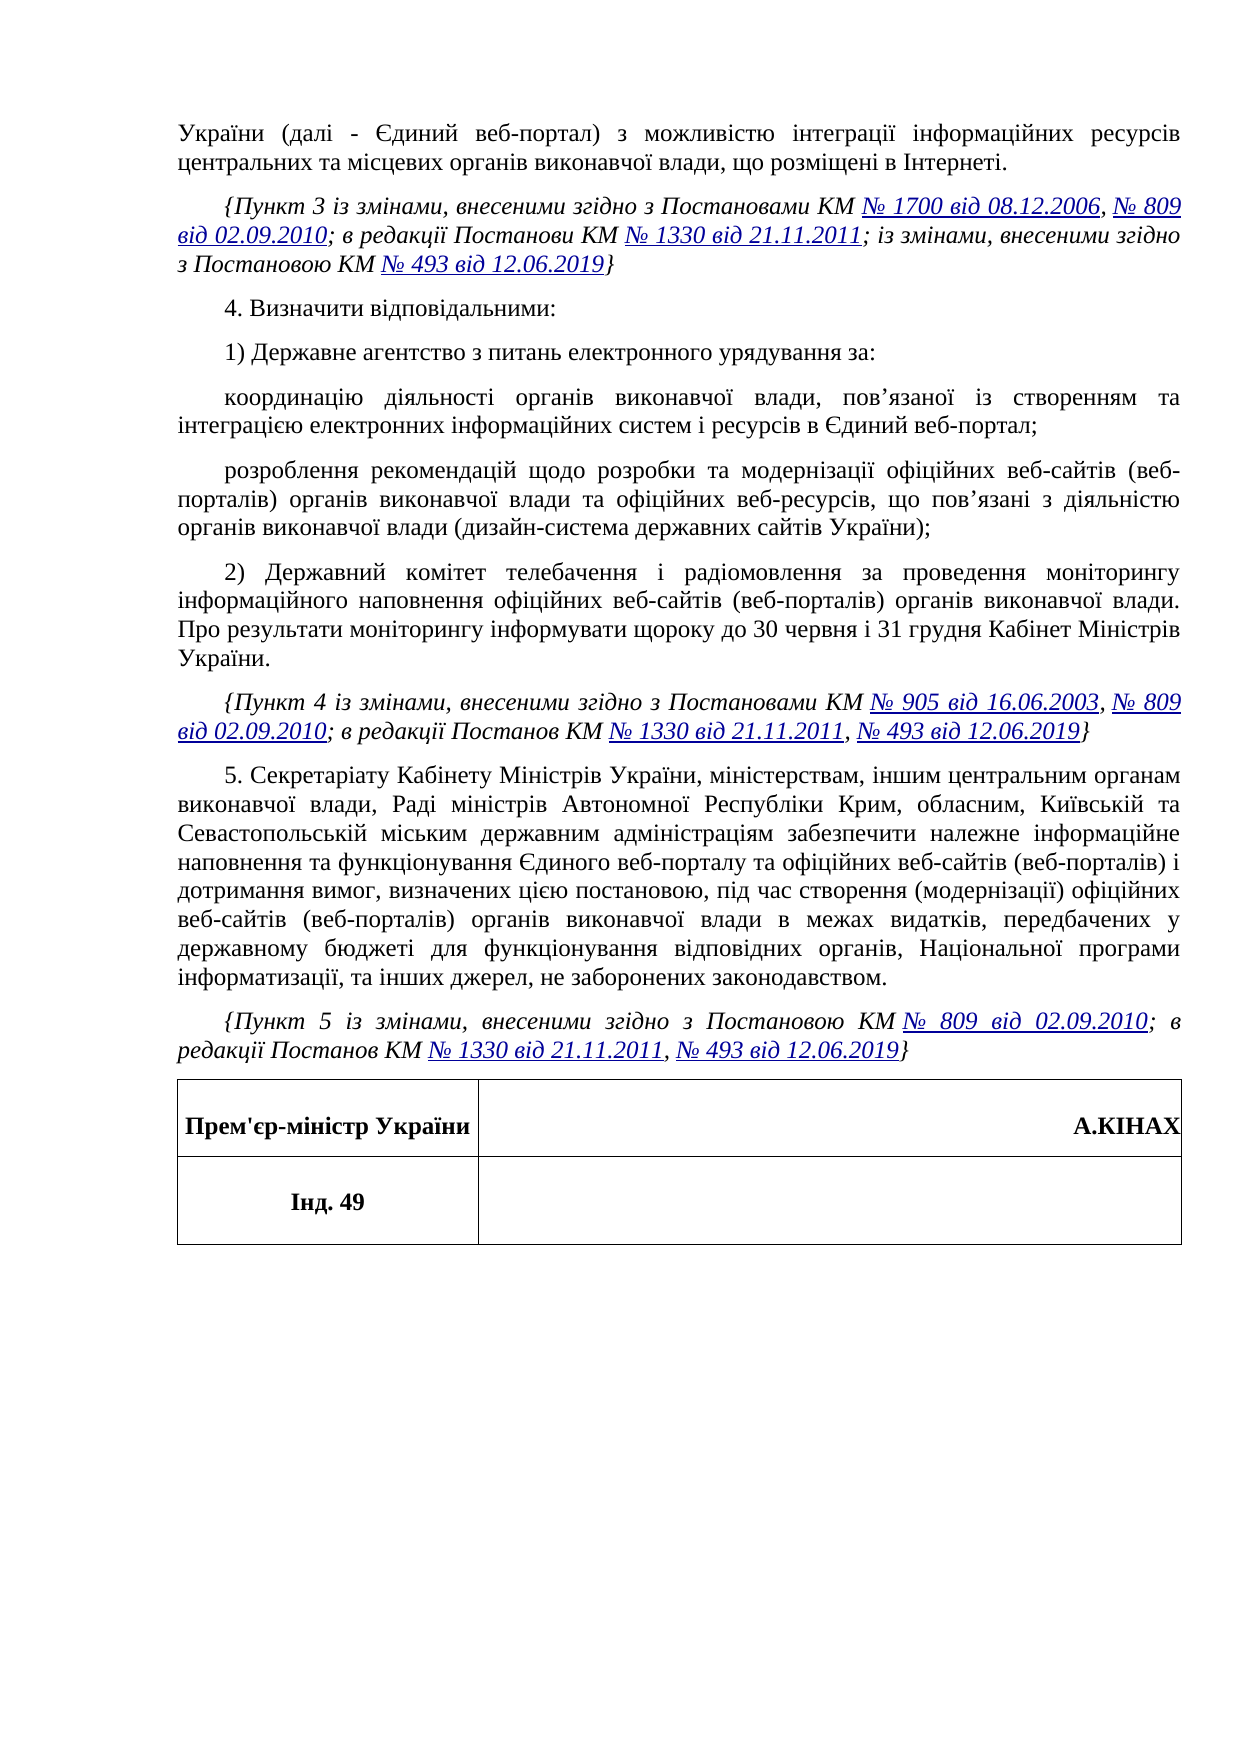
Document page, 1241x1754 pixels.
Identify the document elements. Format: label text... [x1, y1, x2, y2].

table_cell Інд. 49 [178, 1157, 478, 1244]
table_header Прем'єр-міністр України [178, 1080, 478, 1156]
text 1) Державне агентство з питань електронного урядування за: [177, 337, 1181, 366]
text {Пункт 5 із змінами, внесеними згідно з Постановою КМ № 809 від 02.09.2010; в редакції Постанов КМ № 1330 від 21.11.2011, № 493 від 12.06.2019} [177, 1006, 1181, 1064]
text розроблення рекомендацій щодо розробки та модернізації офіційних веб-сайтів (веб-порталів) органів виконавчої влади та офіційних веб-ресурсів, що пов’язані з діяльністю органів виконавчої влади (дизайн-система державних сайтів України); [177, 455, 1181, 541]
table_header А.КІНАХ [479, 1080, 1181, 1156]
text {Пункт 4 із змінами, внесеними згідно з Постановами КМ № 905 від 16.06.2003, № 809 від 02.09.2010; в редакції Постанов КМ № 1330 від 21.11.2011, № 493 від 12.06.2019} [177, 687, 1181, 745]
text 2) Державний комітет телебачення і радіомовлення за проведення моніторингу інформаційного наповнення офіційних веб-сайтів (веб-порталів) органів виконавчої влади. Про результати моніторингу інформувати щороку до 30 червня і 31 грудня Кабінет Міністрів України. [177, 557, 1181, 672]
text 4. Визначити відповідальними: [177, 293, 1181, 322]
text {Пункт 3 із змінами, внесеними згідно з Постановами КМ № 1700 від 08.12.2006, № 809 від 02.09.2010; в редакції Постанови КМ № 1330 від 21.11.2011; із змінами, внесеними згідно з Постановою КМ № 493 від 12.06.2019} [177, 191, 1181, 277]
text координацію діяльності органів виконавчої влади, пов’язаної із створенням та інтеграцією електронних інформаційних систем і ресурсів в Єдиний веб-портал; [177, 382, 1181, 439]
text 5. Секретаріату Кабінету Міністрів України, міністерствам, іншим центральним органам виконавчої влади, Раді міністрів Автономної Республіки Крим, обласним, Київській та Севастопольській міським державним адміністраціям забезпечити належне інформаційне наповнення та функціонування Єдиного веб-порталу та офіційних веб-сайтів (веб-порталів) і дотримання вимог, визначених цією постановою, під час створення (модернізації) офіційних веб-сайтів (веб-порталів) органів виконавчої влади в межах видатків, передбачених у державному бюджеті для функціонування відповідних органів, Національної програми інформатизації, та інших джерел, не заборонених законодавством. [177, 761, 1181, 991]
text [177, 118, 1181, 176]
table_cell [479, 1157, 1181, 1244]
